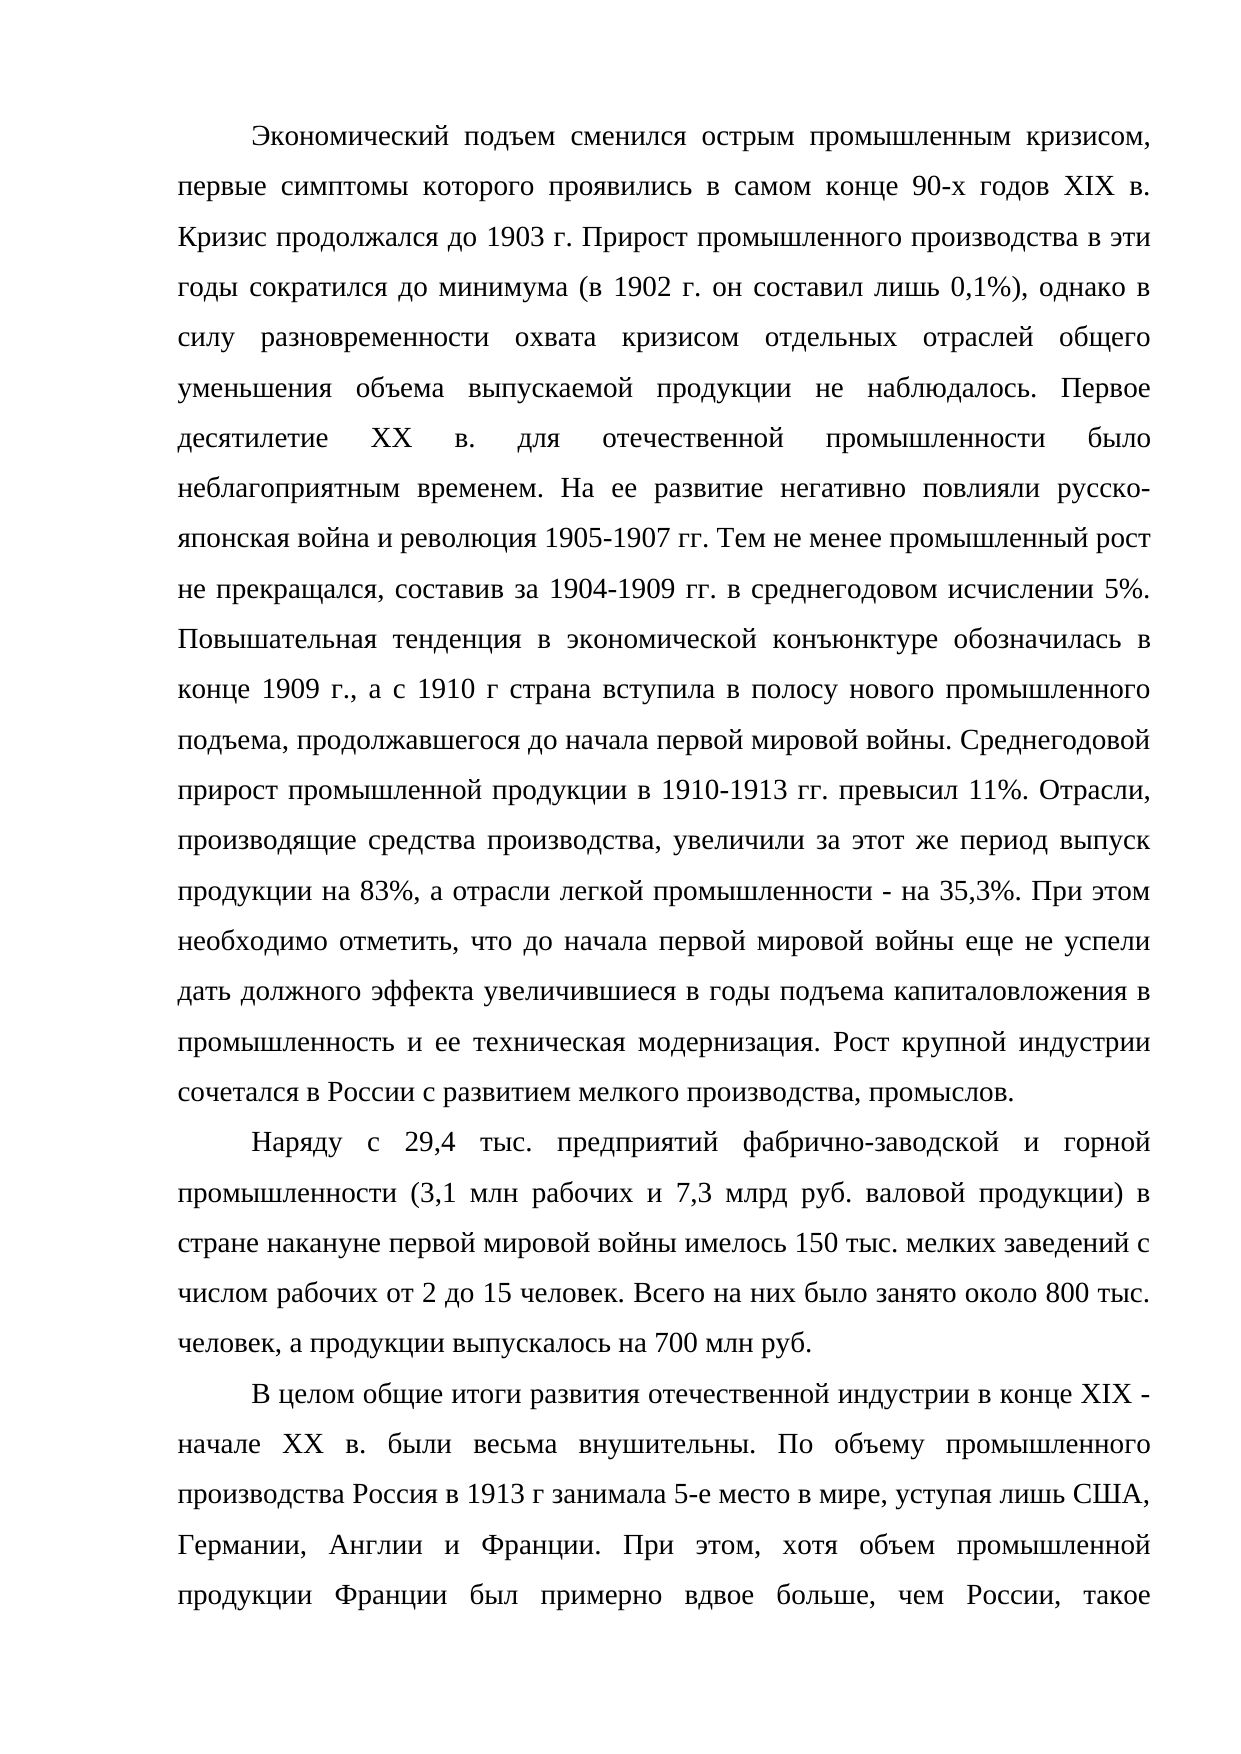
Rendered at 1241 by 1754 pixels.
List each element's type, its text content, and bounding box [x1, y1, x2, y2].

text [177, 1376, 1152, 1611]
text Наряду с 29,4 тыс. предприятий фабрично-заводской и горной промышленности (3,1 млн рабочих и 7,3 млрд руб. валовой продукции) в стране накануне первой мировой войны имелось 150 тыс. мелких заведений с числом рабочих от 2 до 15 человек. Всего на них было занято около 800 тыс. человек, а продукции выпускалось на 700 млн руб. [177, 1124, 1152, 1359]
text Экономический подъем сменился острым промышленным кризисом, первые симптомы которого проявились в самом конце 90-х годов XIX в. Кризис продолжался до . Прирост промышленного производства в эти годы сократился до минимума (в . он составил лишь 0,1%), однако в силу разновременности охвата кризисом отдельных отраслей общего уменьшения объема выпускаемой продукции не наблюдалось. Первое десятилетие XX в. для отечественной промышленности было неблагоприятным временем. На ее развитие негативно повлияли русско-японская война и революция 1905-1907 гг. Тем не менее промышленный рост не прекращался, составив за 1904-1909 гг. в среднегодовом исчислении 5%. Повышательная тенденция в экономической конъюнктуре обозначилась в конце ., а с страна вступила в полосу нового промышленного подъема, продолжавшегося до начала первой мировой войны. Среднегодовой прирост промышленной продукции в 1910-1913 гг. превысил 11%. Отрасли, производящие средства производства, увеличили за этот же период выпуск продукции на 83%, а отрасли легкой промышленности - на 35,3%. При этом необходимо отметить, что до начала первой мировой войны еще не успели дать должного эффекта увеличившиеся в годы подъема капиталовложения в промышленность и ее техническая модернизация. Рост крупной индустрии сочетался в России с развитием мелкого производства, промыслов. [177, 118, 1152, 1108]
